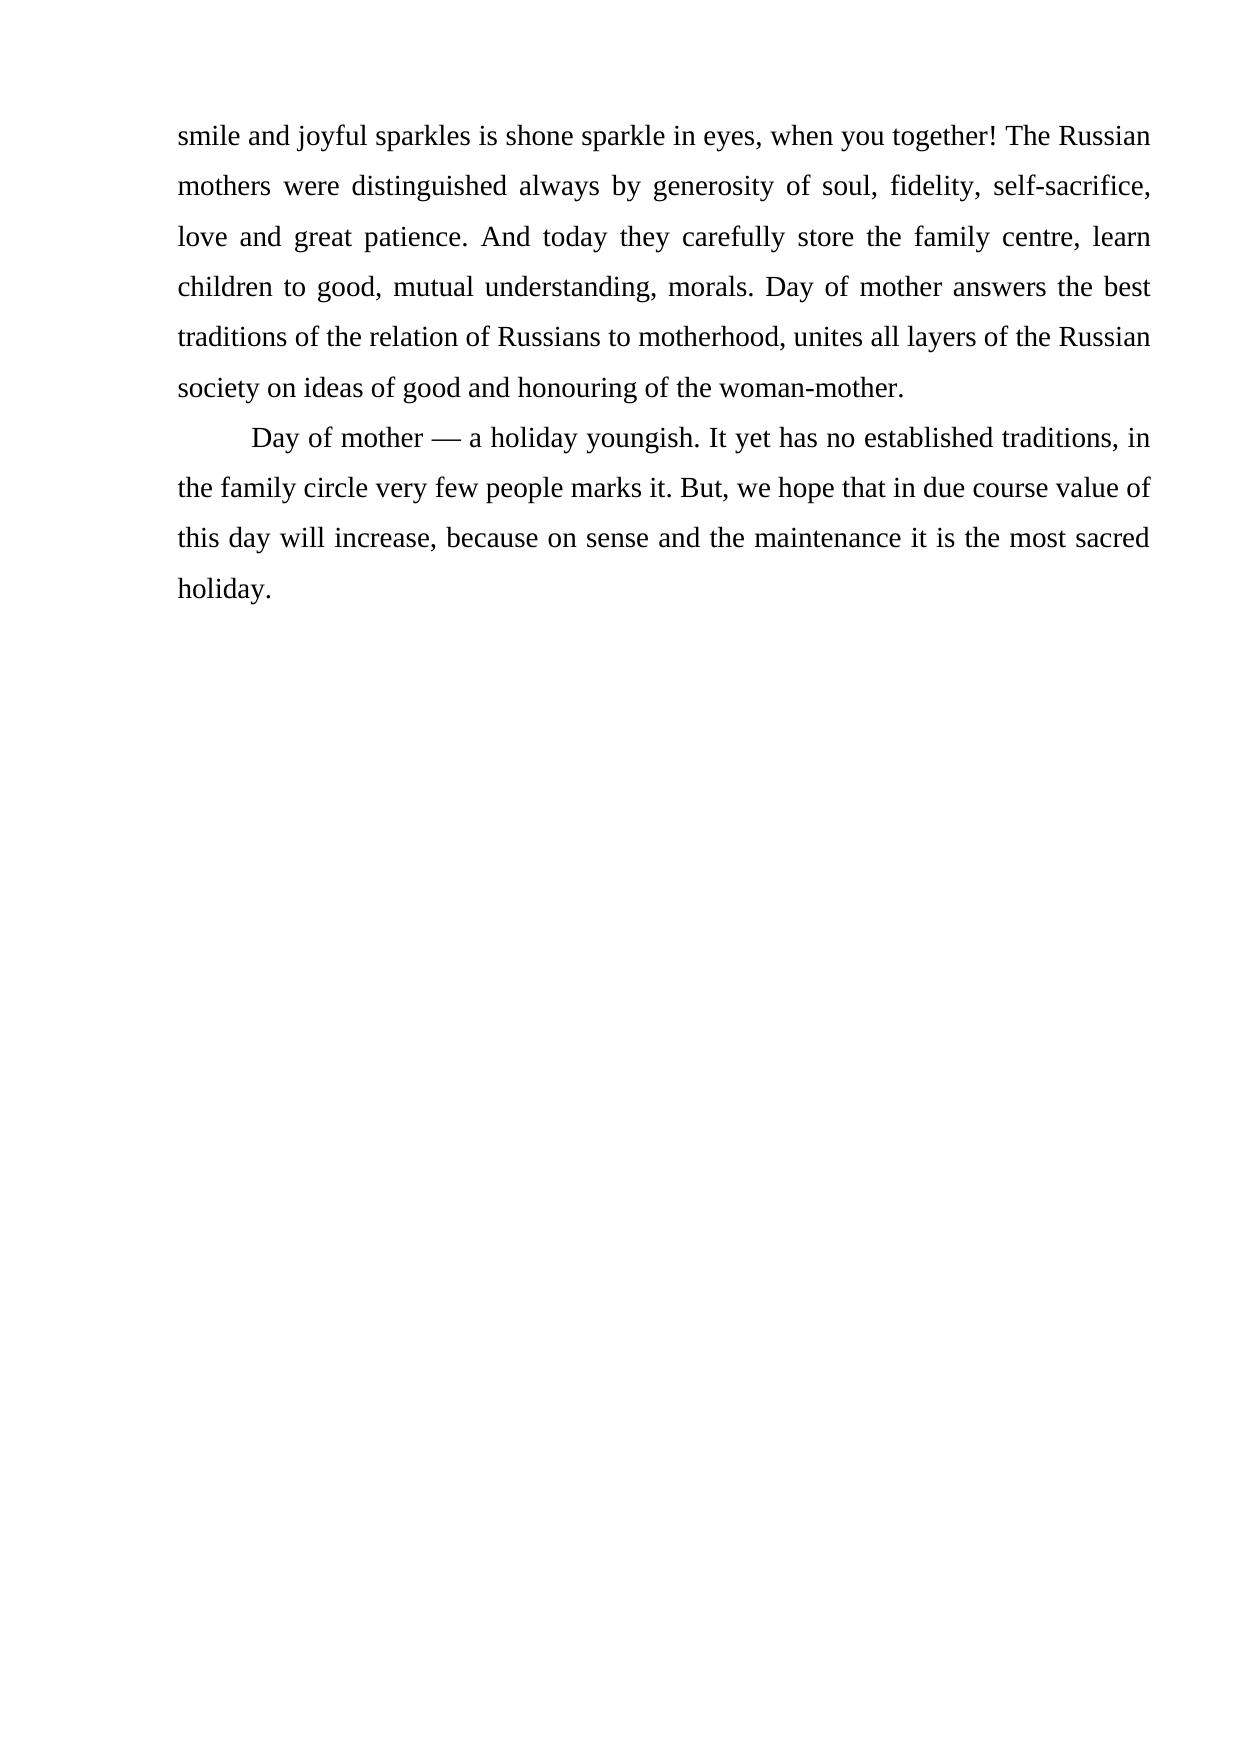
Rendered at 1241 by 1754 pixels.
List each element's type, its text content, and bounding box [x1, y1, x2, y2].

text Day of mother — a holiday youngish. It yet has no established traditions, in the family circle very few people marks it. But, we hope that in due course value of this day will increase, because on sense and the maintenance it is the most sacred holiday. [177, 420, 1152, 604]
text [177, 118, 1152, 403]
